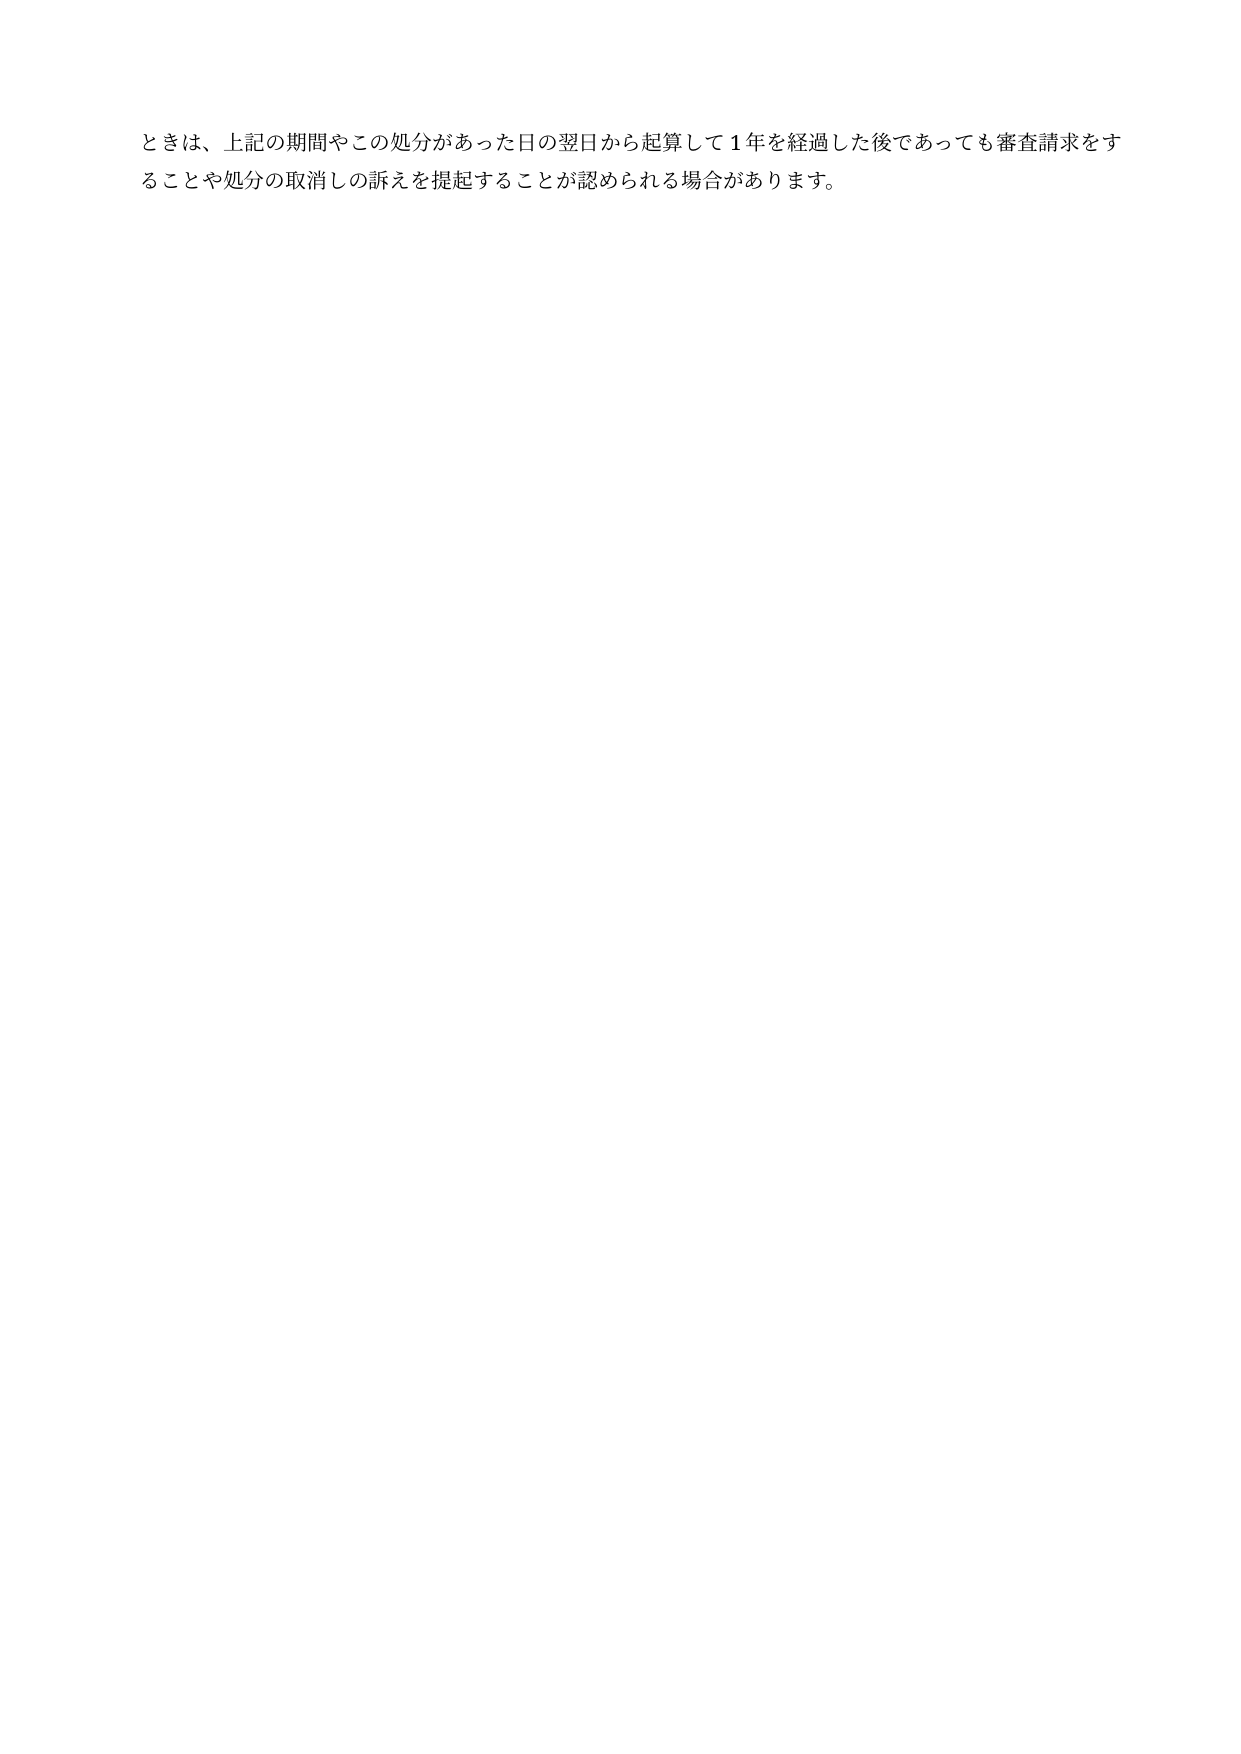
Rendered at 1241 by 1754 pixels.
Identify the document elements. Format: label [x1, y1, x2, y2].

text [129, 123, 1122, 198]
